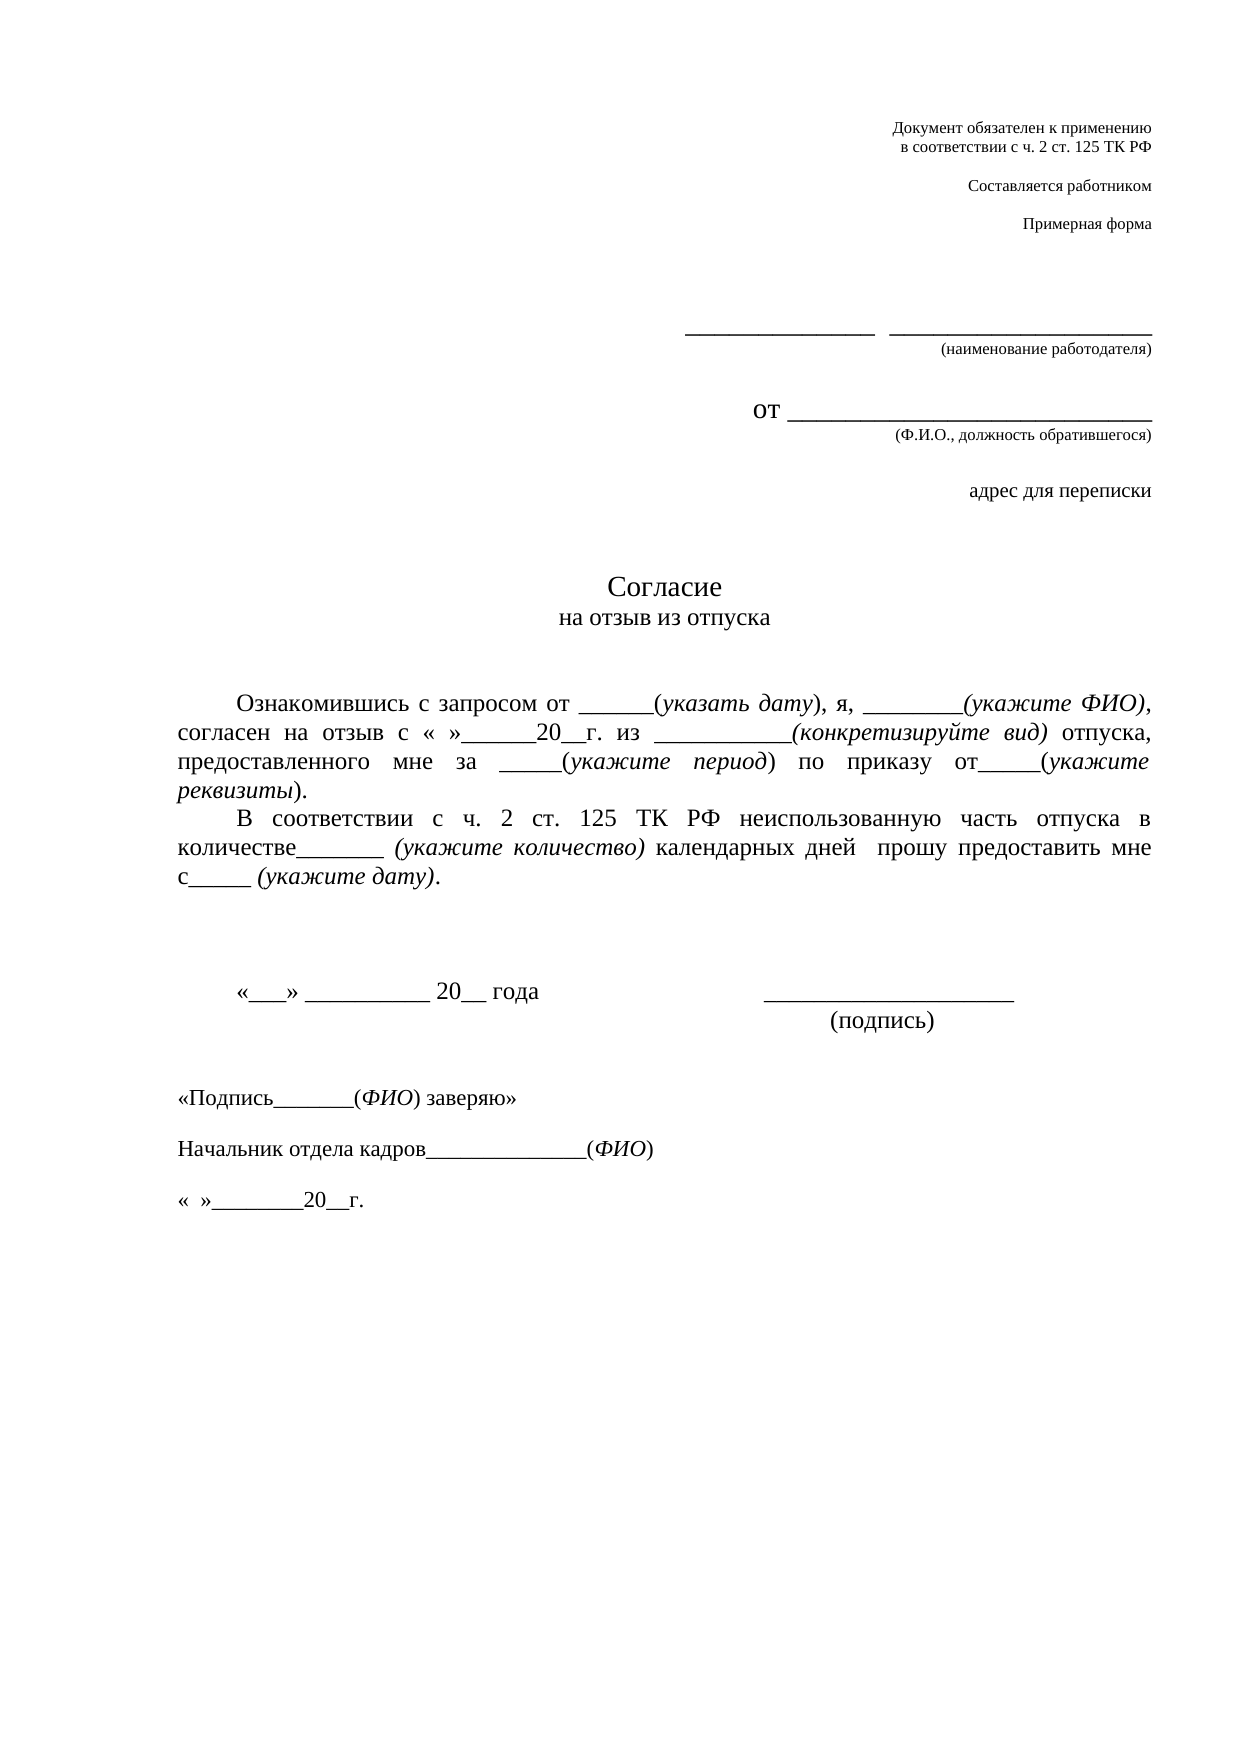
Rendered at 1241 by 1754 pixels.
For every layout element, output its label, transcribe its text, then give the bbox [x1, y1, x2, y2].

text Начальник отдела кадров______________(ФИО) [177, 1136, 1152, 1162]
text (наименование работодателя) [177, 338, 1152, 358]
text В соответствии с ч. 2 ст. 125 ТК РФ неиспользованную часть отпуска в количестве_______ (укажите количество) календарных дней прошу предоставить мне с_____ (укажите дату). [177, 803, 1152, 890]
text от _________________________ [177, 391, 1152, 425]
text Документ обязателен к применению [177, 118, 1152, 137]
text « »________20__г. [177, 1187, 1152, 1213]
text Составляется работником [177, 176, 1152, 195]
text Ознакомившись с запросом от ______(указать дату), я, ________(укажите ФИО), согласен на отзыв с « »______20__г. из ___________(конкретизируйте вид) отпуска, предоставленного мне за _____(укажите период) по приказу от_____(укажите реквизиты). [177, 688, 1152, 803]
text «Подпись_______(ФИО) заверяю» [177, 1084, 1152, 1111]
text (Ф.И.О., должность обратившегося) [177, 425, 1152, 444]
text Примерная форма [177, 214, 1152, 233]
text (подпись) [177, 1005, 1152, 1033]
text на отзыв из отпуска [177, 602, 1152, 631]
text адрес для переписки [177, 477, 1152, 502]
text «___» __________ 20__ года ____________________ [177, 976, 1152, 1005]
text Согласие [177, 569, 1152, 602]
text в соответствии с ч. 2 ст. 125 ТК РФ [177, 137, 1152, 156]
text _____________ __________________ [177, 305, 1152, 338]
